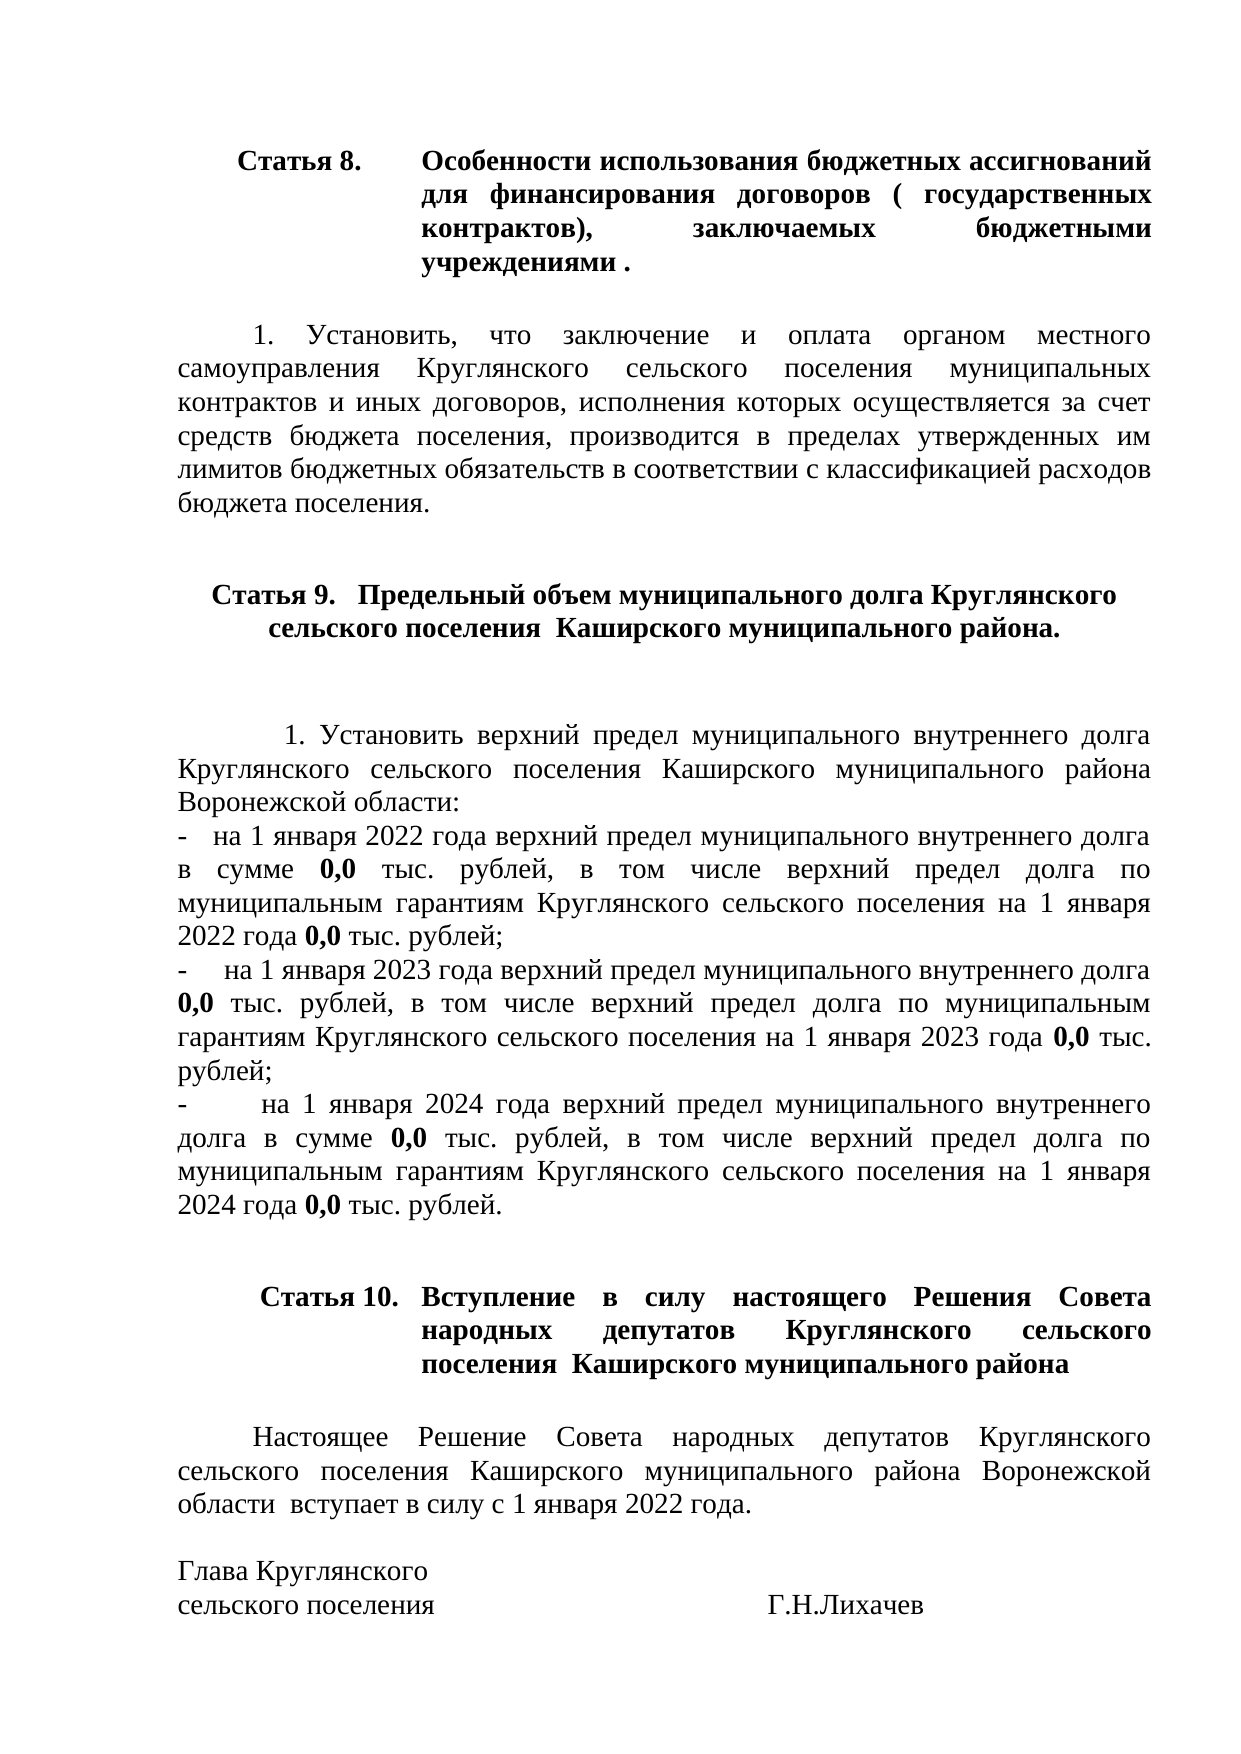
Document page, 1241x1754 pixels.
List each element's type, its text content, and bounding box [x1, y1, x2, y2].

text - на 1 января 2023 года верхний предел муниципального внутреннего долга 0,0 тыс. рублей, в том числе верхний предел долга по муниципальным гарантиям Круглянского сельского поселения на 1 января 2023 года 0,0 тыс. рублей; [177, 952, 1152, 1086]
text 1. Установить, что заключение и оплата органом местного самоуправления Круглянского сельского поселения муниципальных контрактов и иных договоров, исполнения которых осуществляется за счет средств бюджета поселения, производится в пределах утвержденных им лимитов бюджетных обязательств в соответствии с классификацией расходов бюджета поселения. [177, 317, 1152, 518]
text - на 1 января 2022 года верхний предел муниципального внутреннего долга в сумме 0,0 тыс. рублей, в том числе верхний предел долга по муниципальным гарантиям Круглянского сельского поселения на 1 января 2022 года 0,0 тыс. рублей; [177, 818, 1152, 952]
text 1. Установить верхний предел муниципального внутреннего долга Круглянского сельского поселения Каширского муниципального района Воронежской области: [177, 717, 1152, 818]
text Настоящее Решение Совета народных депутатов Круглянского сельского поселения Каширского муниципального района Воронежской области вступает в силу с 1 января 2022 года. [177, 1419, 1152, 1520]
text - на 1 января 2024 года верхний предел муниципального внутреннего долга в сумме 0,0 тыс. рублей, в том числе верхний предел долга по муниципальным гарантиям Круглянского сельского поселения на 1 января 2024 года 0,0 тыс. рублей. [177, 1086, 1152, 1220]
text сельского поселения Г.Н.Лихачев [177, 1587, 1152, 1621]
text Глава Круглянского [177, 1553, 1152, 1587]
table_header Вступление в силу настоящего Решения Совета народных депутатов Круглянского сельского поселения Каширского муниципального района [410, 1254, 1163, 1386]
table_header Особенности использования бюджетных ассигнований для финансирования договоров ( государственных контрактов), заключаемых бюджетными учреждениями . [410, 118, 1163, 283]
table_header Статья 8. [189, 118, 410, 283]
text Статья 9. Предельный объем муниципального долга Круглянского сельского поселения Каширского муниципального района. [177, 577, 1152, 644]
table_header Статья 10. [189, 1254, 410, 1386]
